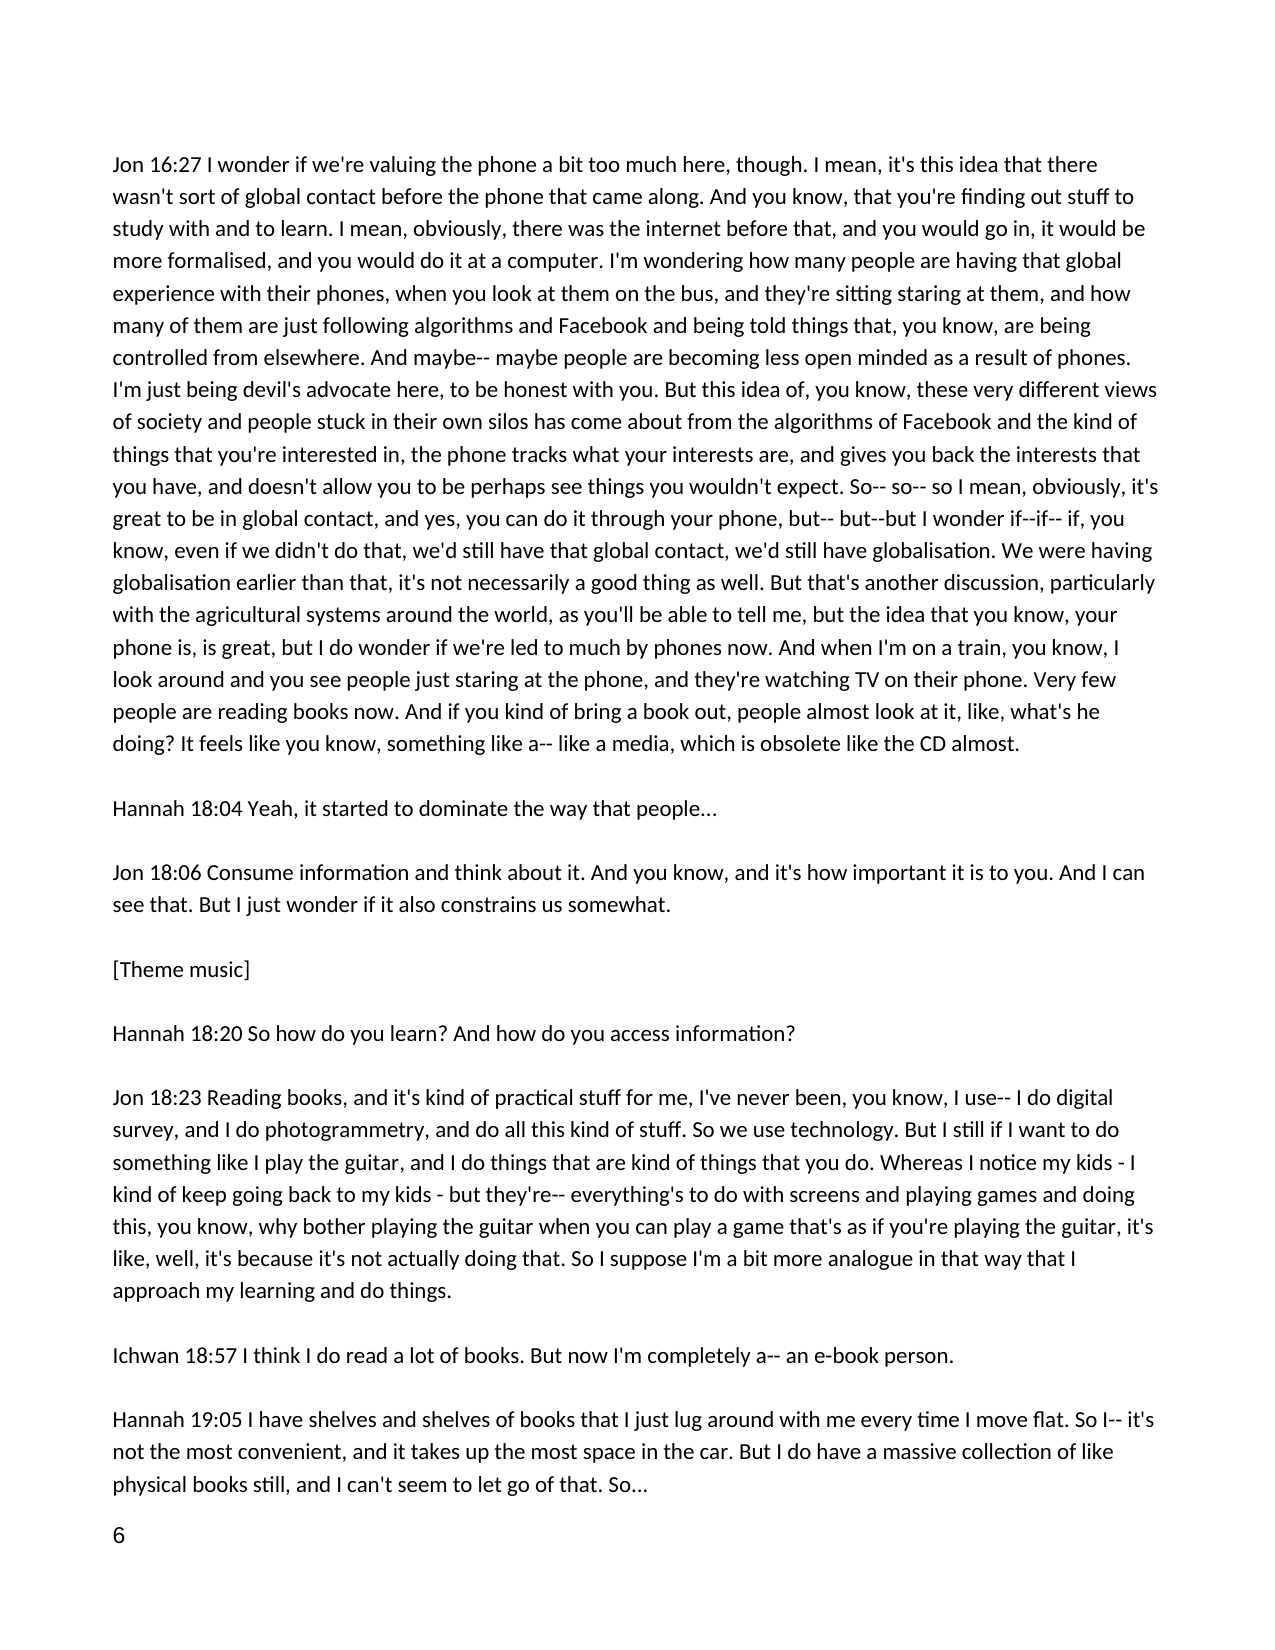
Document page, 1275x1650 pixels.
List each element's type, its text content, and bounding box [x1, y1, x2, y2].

text Ichwan 18:57 I think I do read a lot of books. But now I'm completely a-- an e-book person. [112, 1341, 1162, 1369]
text [Theme music] [112, 955, 1162, 983]
text Hannah 19:05 I have shelves and shelves of books that I just lug around with me every time I move flat. So I-- it's not the most convenient, and it takes up the most space in the car. But I do have a massive collection of like physical books still, and I can't seem to let go of that. So... [112, 1405, 1162, 1498]
text Jon 16:27 I wonder if we're valuing the phone a bit too much here, though. I mean, it's this idea that there wasn't sort of global contact before the phone that came along. And you know, that you're finding out stuff to study with and to learn. I mean, obviously, there was the internet before that, and you would go in, it would be more formalised, and you would do it at a computer. I'm wondering how many people are having that global experience with their phones, when you look at them on the bus, and they're sitting staring at them, and how many of them are just following algorithms and Facebook and being told things that, you know, are being controlled from elsewhere. And maybe-- maybe people are becoming less open minded as a result of phones. I'm just being devil's advocate here, to be honest with you. But this idea of, you know, these very different views of society and people stuck in their own silos has come about from the algorithms of Facebook and the kind of things that you're interested in, the phone tracks what your interests are, and gives you back the interests that you have, and doesn't allow you to be perhaps see things you wouldn't expect. So-- so-- so I mean, obviously, it's great to be in global contact, and yes, you can do it through your phone, but-- but--but I wonder if--if-- if, you know, even if we didn't do that, we'd still have that global contact, we'd still have globalisation. We were having globalisation earlier than that, it's not necessarily a good thing as well. But that's another discussion, particularly with the agricultural systems around the world, as you'll be able to tell me, but the idea that you know, your phone is, is great, but I do wonder if we're led to much by phones now. And when I'm on a train, you know, I look around and you see people just staring at the phone, and they're watching TV on their phone. Very few people are reading books now. And if you kind of bring a book out, people almost look at it, like, what's he doing? It feels like you know, something like a-- like a media, which is obsolete like the CD almost. [112, 150, 1162, 757]
text Jon 18:23 Reading books, and it's kind of practical stuff for me, I've never been, you know, I use-- I do digital survey, and I do photogrammetry, and do all this kind of stuff. So we use technology. But I still if I want to do something like I play the guitar, and I do things that are kind of things that you do. Whereas I notice my kids - I kind of keep going back to my kids - but they're-- everything's to do with screens and playing games and doing this, you know, why bother playing the guitar when you can play a game that's as if you're playing the guitar, it's like, well, it's because it's not actually doing that. So I suppose I'm a bit more analogue in that way that I approach my learning and do things. [112, 1083, 1162, 1304]
text Jon 18:06 Consume information and think about it. And you know, and it's how important it is to you. And I can see that. But I just wonder if it also constrains us somewhat. [112, 858, 1162, 918]
text Hannah 18:20 So how do you learn? And how do you access information? [112, 1019, 1162, 1047]
text Hannah 18:04 Yeah, it started to dominate the way that people... [112, 794, 1162, 822]
